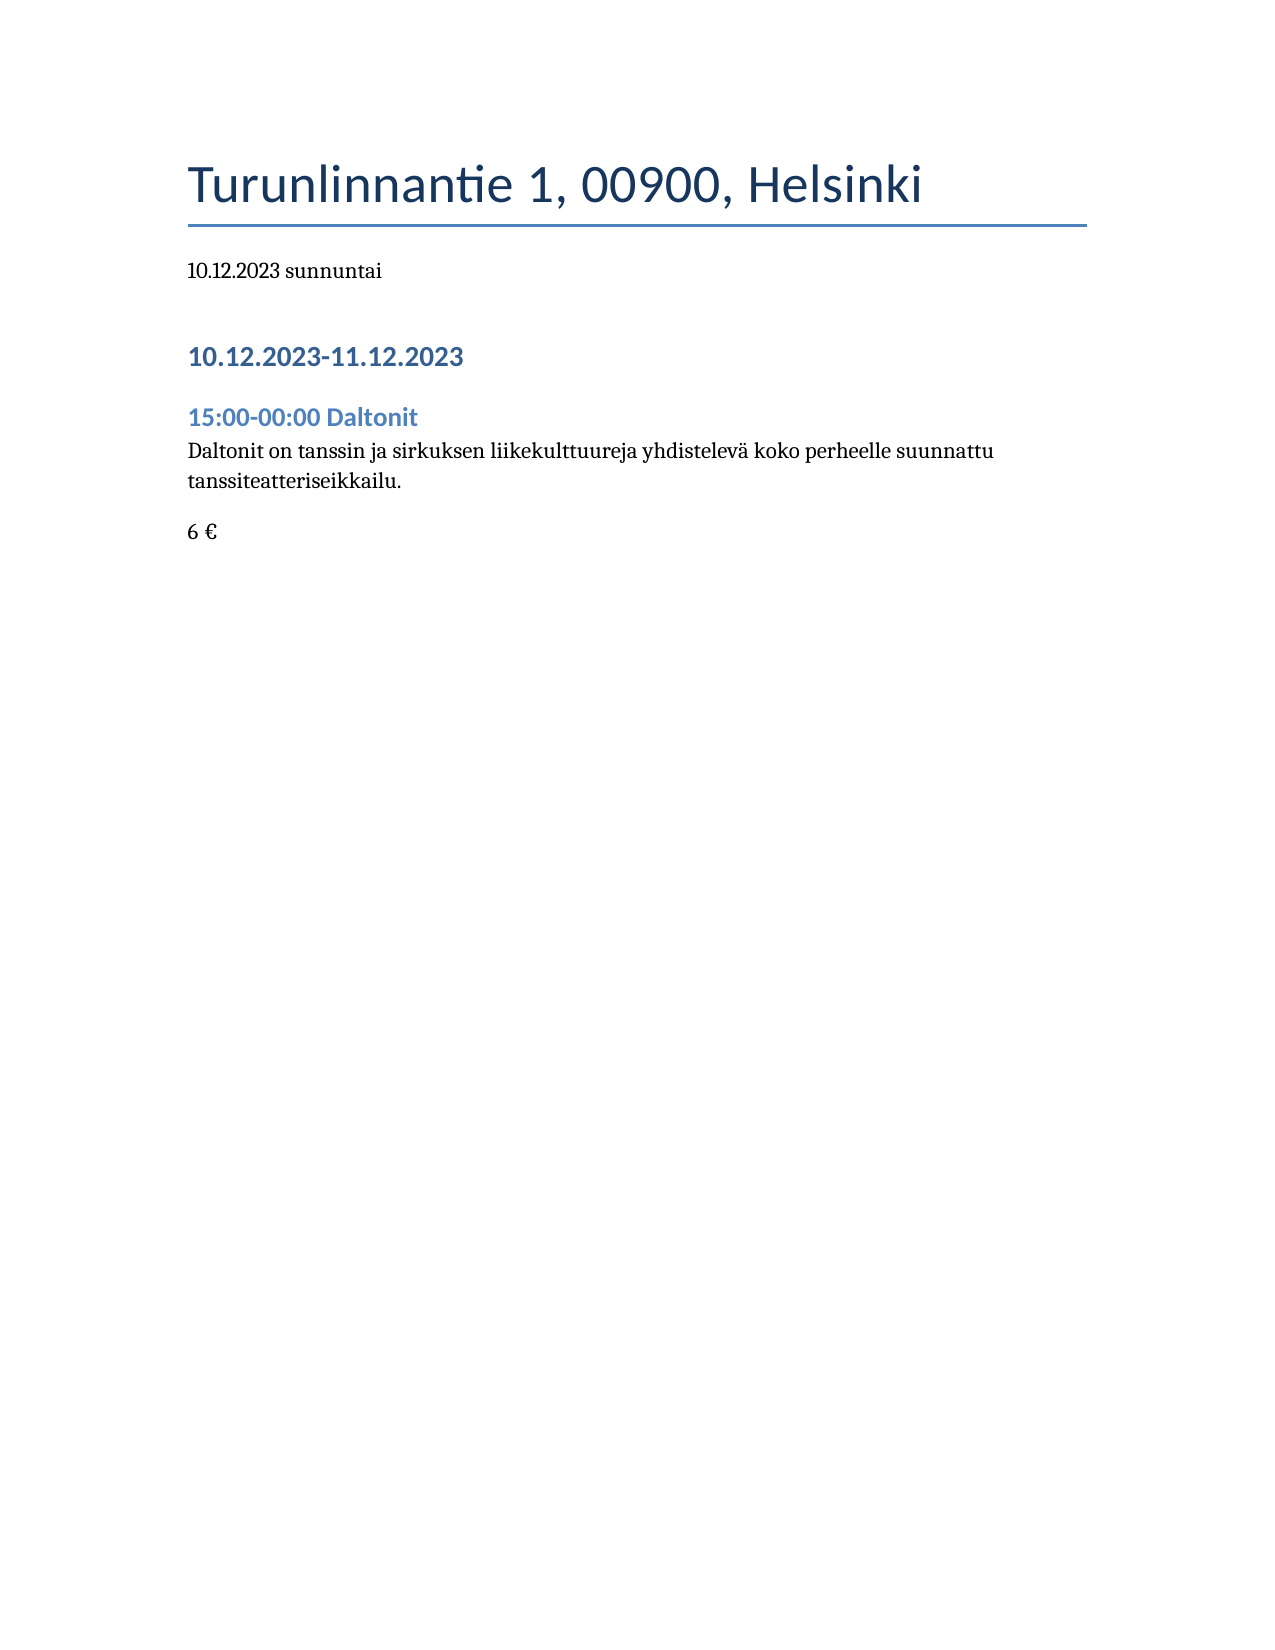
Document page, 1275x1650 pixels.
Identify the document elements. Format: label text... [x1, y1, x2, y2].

title Turunlinnantie 1, 00900, Helsinki [187, 150, 1087, 227]
subtitle 15:00-00:00 Daltonit [187, 400, 1087, 433]
text Daltonit on tanssin ja sirkuksen liikekulttuureja yhdistelevä koko perheelle suunnattu tanssiteatteriseikkailu. [187, 438, 1087, 494]
text 6 € [187, 519, 1087, 545]
text 10.12.2023 sunnuntai [187, 258, 1087, 284]
subtitle 10.12.2023-11.12.2023 [187, 338, 1087, 374]
